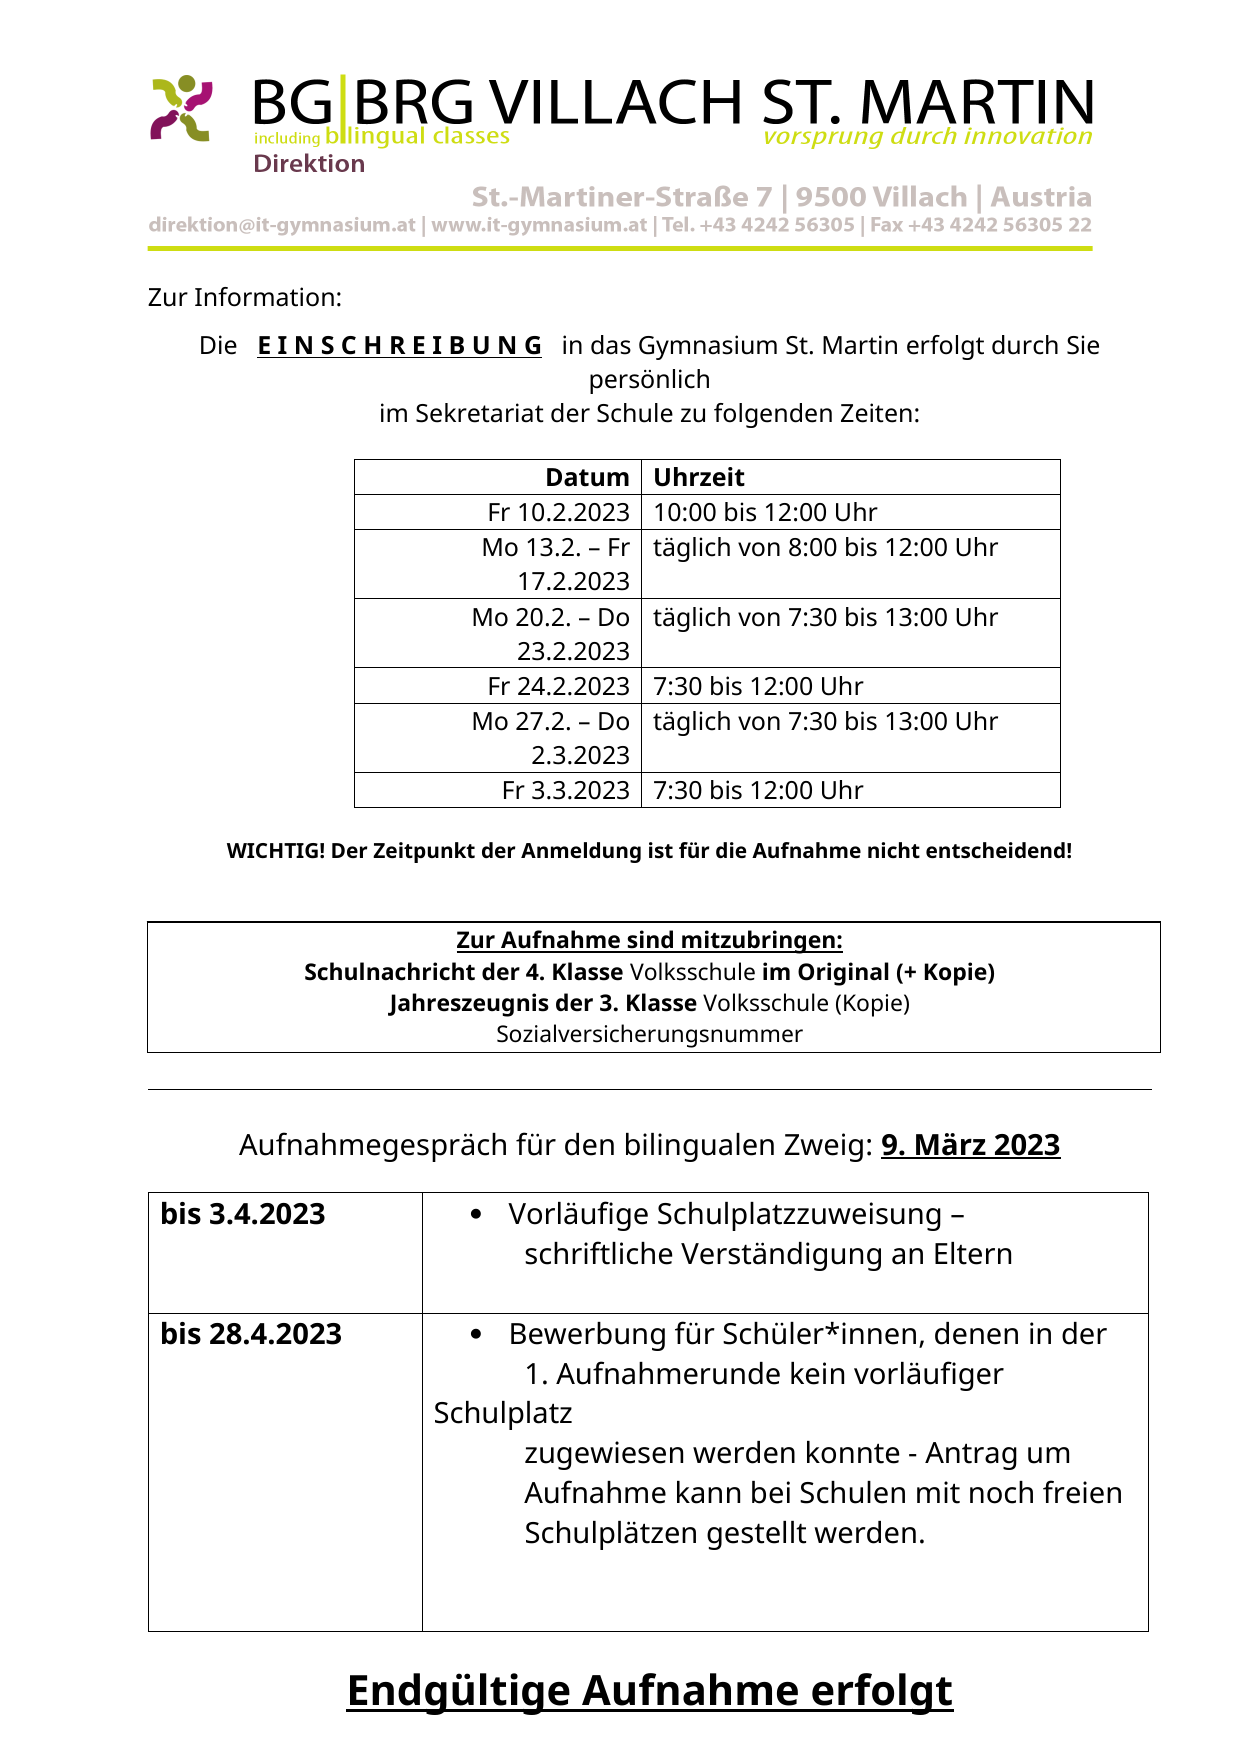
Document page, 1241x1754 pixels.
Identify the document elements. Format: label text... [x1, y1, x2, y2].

table_cell 10:00 bis 12:00 Uhr [642, 495, 1060, 529]
text Zur Aufnahme sind mitzubringen: [148, 923, 1160, 956]
table_cell täglich von 7:30 bis 13:00 Uhr [642, 599, 1060, 667]
table_header Datum [355, 460, 641, 494]
table_cell Fr 3.3.2023 [355, 773, 641, 807]
text Sozialversicherungsnummer [148, 1015, 1160, 1052]
table_cell Mo 27.2. – Do 2.3.2023 [355, 704, 641, 772]
table_header Uhrzeit [642, 460, 1060, 494]
table_cell täglich von 7:30 bis 13:00 Uhr [642, 704, 1060, 772]
text Schulnachricht der 4. Klasse Volksschule im Original (+ Kopie) [148, 956, 1152, 987]
table_cell 7:30 bis 12:00 Uhr [642, 773, 1060, 807]
table_cell 7:30 bis 12:00 Uhr [642, 668, 1060, 702]
text Die E I N S C H R E I B U N G in das Gymnasium St. Martin erfolgt durch Sie persönlich [148, 328, 1152, 396]
text Aufnahmegespräch für den bilingualen Zweig: 9. März 2023 [148, 1124, 1152, 1163]
table_cell Mo 13.2. – Fr 17.2.2023 [355, 530, 641, 598]
table_cell Fr 10.2.2023 [355, 495, 641, 529]
table_header Vorläufige Schulplatzzuweisung – schriftliche Verständigung an Eltern [423, 1193, 1148, 1312]
text Jahreszeugnis der 3. Klasse Volksschule (Kopie) [148, 987, 1152, 1015]
table_cell bis 28.4.2023 [149, 1314, 422, 1631]
text Zur Information: [148, 279, 1152, 314]
table_cell Bewerbung für Schüler*innen, denen in der 1. Aufnahmerunde kein vorläufiger Schulplatz zugewiesen werden konnte - Antrag um Aufnahme kann bei Schulen mit noch freien Schulplätzen gestellt werden. [423, 1314, 1148, 1631]
table_header bis 3.4.2023 [149, 1193, 422, 1312]
text im Sekretariat der Schule zu folgenden Zeiten: [148, 396, 1152, 430]
table_cell täglich von 8:00 bis 12:00 Uhr [642, 530, 1060, 598]
table_cell Mo 20.2. – Do 23.2.2023 [355, 599, 641, 667]
picture [147, 73, 1093, 251]
text Endgültige Aufnahme erfolgt [148, 1661, 1152, 1717]
table_cell Fr 24.2.2023 [355, 668, 641, 702]
text WICHTIG! Der Zeitpunkt der Anmeldung ist für die Aufnahme nicht entscheidend! [148, 836, 1152, 864]
